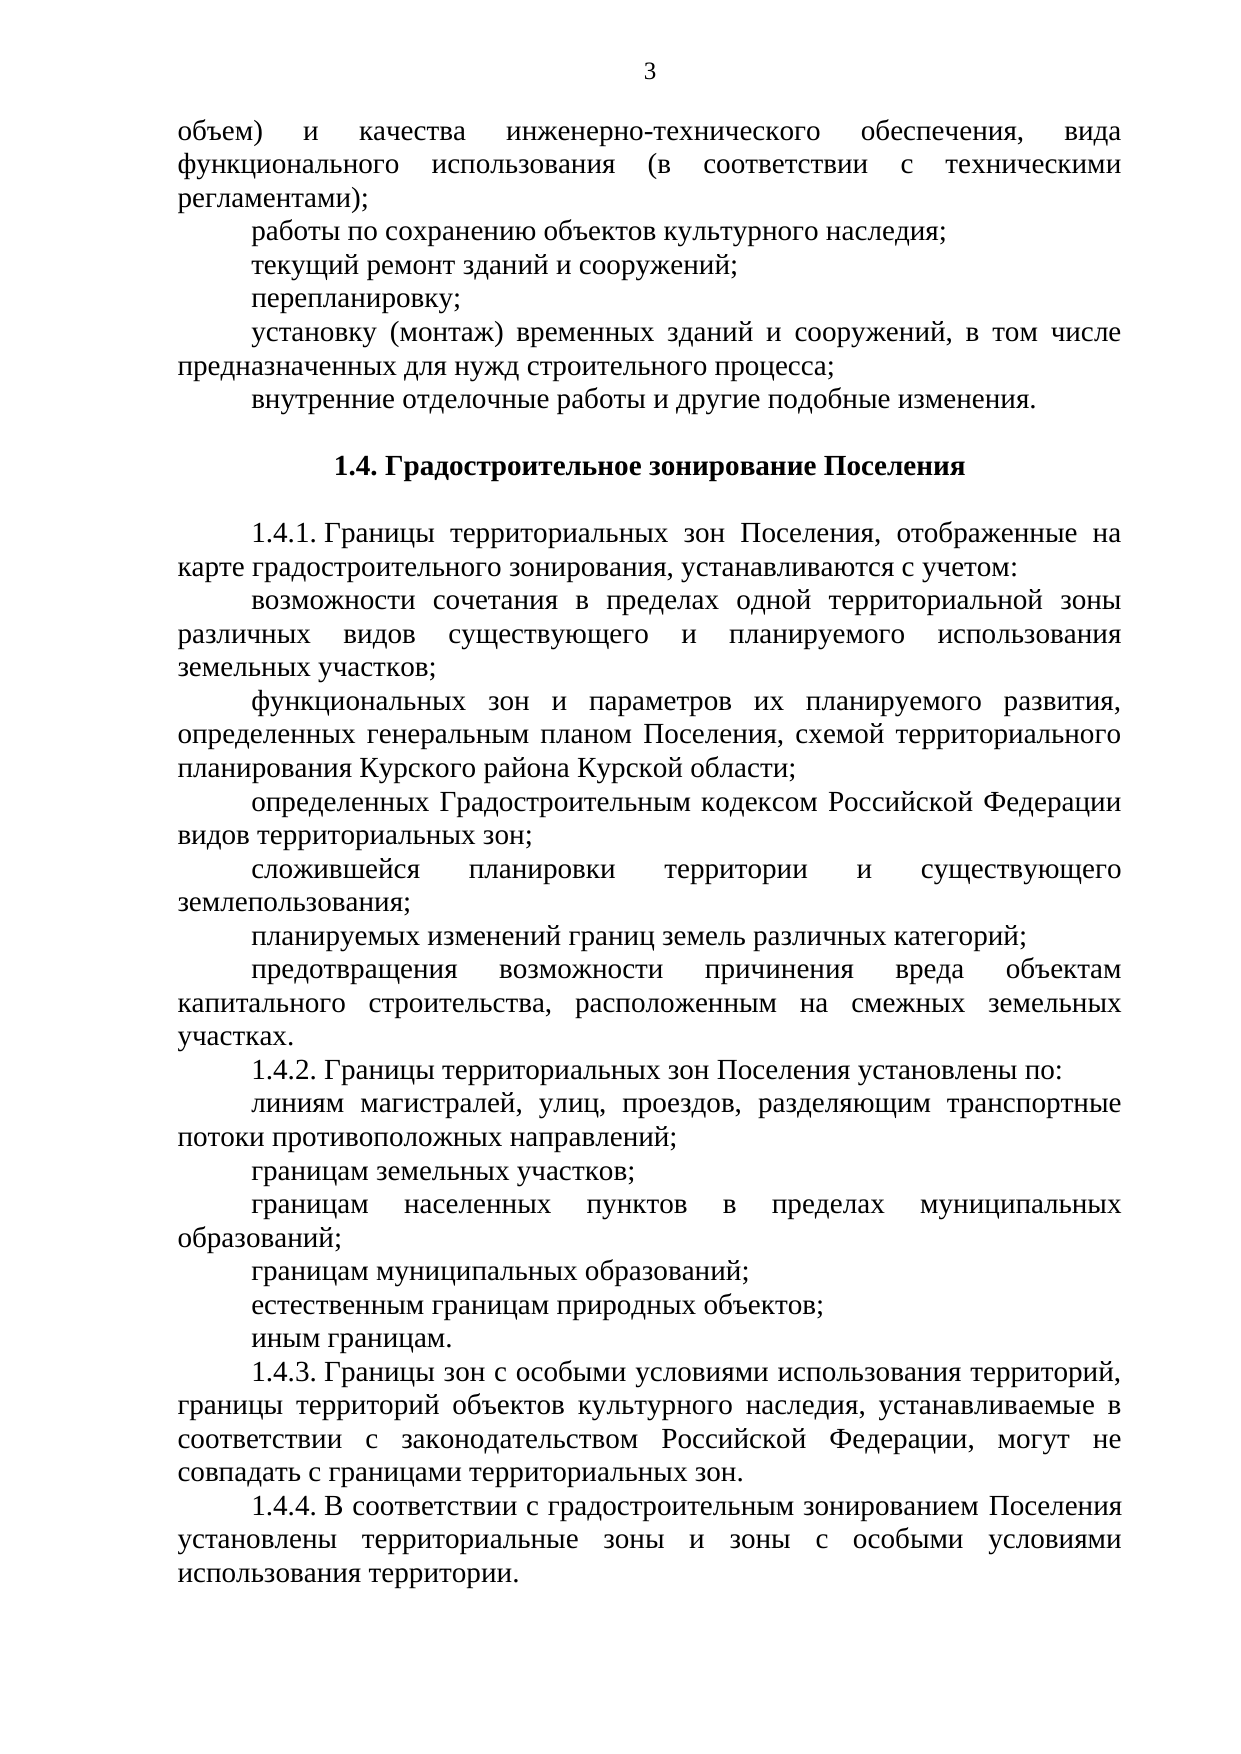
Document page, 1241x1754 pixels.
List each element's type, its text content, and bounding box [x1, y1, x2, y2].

text функциональных зон и параметров их планируемого развития, определенных генеральным планом Поселения, схемой территориального планирования Курского района Курской области; [177, 683, 1122, 784]
text 1.4. Градостроительное зонирование Поселения [177, 448, 1122, 482]
list текущий ремонт зданий и сооружений; [177, 247, 1122, 281]
list перепланировку; [177, 281, 1122, 314]
text предотвращения возможности причинения вреда объектам капитального строительства, расположенным на смежных земельных участках. [177, 951, 1122, 1052]
text возможности сочетания в пределах одной территориальной зоны различных видов существующего и планируемого использования земельных участков; [177, 582, 1122, 683]
text 1.4.1. Границы территориальных зон Поселения, отображенные на карте градостроительного зонирования, устанавливаются с учетом: [177, 515, 1122, 582]
text определенных Градостроительным кодексом Российской Федерации видов территориальных зон; [177, 784, 1122, 851]
list внутренние отделочные работы и другие подобные изменения. [177, 381, 1122, 415]
text иным границам. [177, 1320, 1122, 1354]
text 1.4.2. Границы территориальных зон Поселения установлены по: [177, 1052, 1122, 1086]
text сложившейся планировки территории и существующего землепользования; [177, 851, 1122, 918]
text границам земельных участков; [177, 1153, 1122, 1186]
text границам населенных пунктов в пределах муниципальных образований; [177, 1186, 1122, 1253]
text 1.4.3. Границы зон с особыми условиями использования территорий, границы территорий объектов культурного наследия, устанавливаемые в соответствии с законодательством Российской Федерации, могут не совпадать с границами территориальных зон. [177, 1354, 1122, 1488]
text линиям магистралей, улиц, проездов, разделяющим транспортные потоки противоположных направлений; [177, 1086, 1122, 1153]
text естественным границам природных объектов; [177, 1287, 1122, 1320]
text границам муниципальных образований; [177, 1253, 1122, 1287]
text планируемых изменений границ земель различных категорий; [177, 918, 1122, 951]
list работы по сохранению объектов культурного наследия; [177, 213, 1122, 247]
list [177, 113, 1122, 213]
list установку (монтаж) временных зданий и сооружений, в том числе предназначенных для нужд строительного процесса; [177, 314, 1122, 381]
text 1.4.4. В соответствии с градостроительным зонированием Поселения установлены территориальные зоны и зоны с особыми условиями использования территории. [177, 1488, 1122, 1589]
